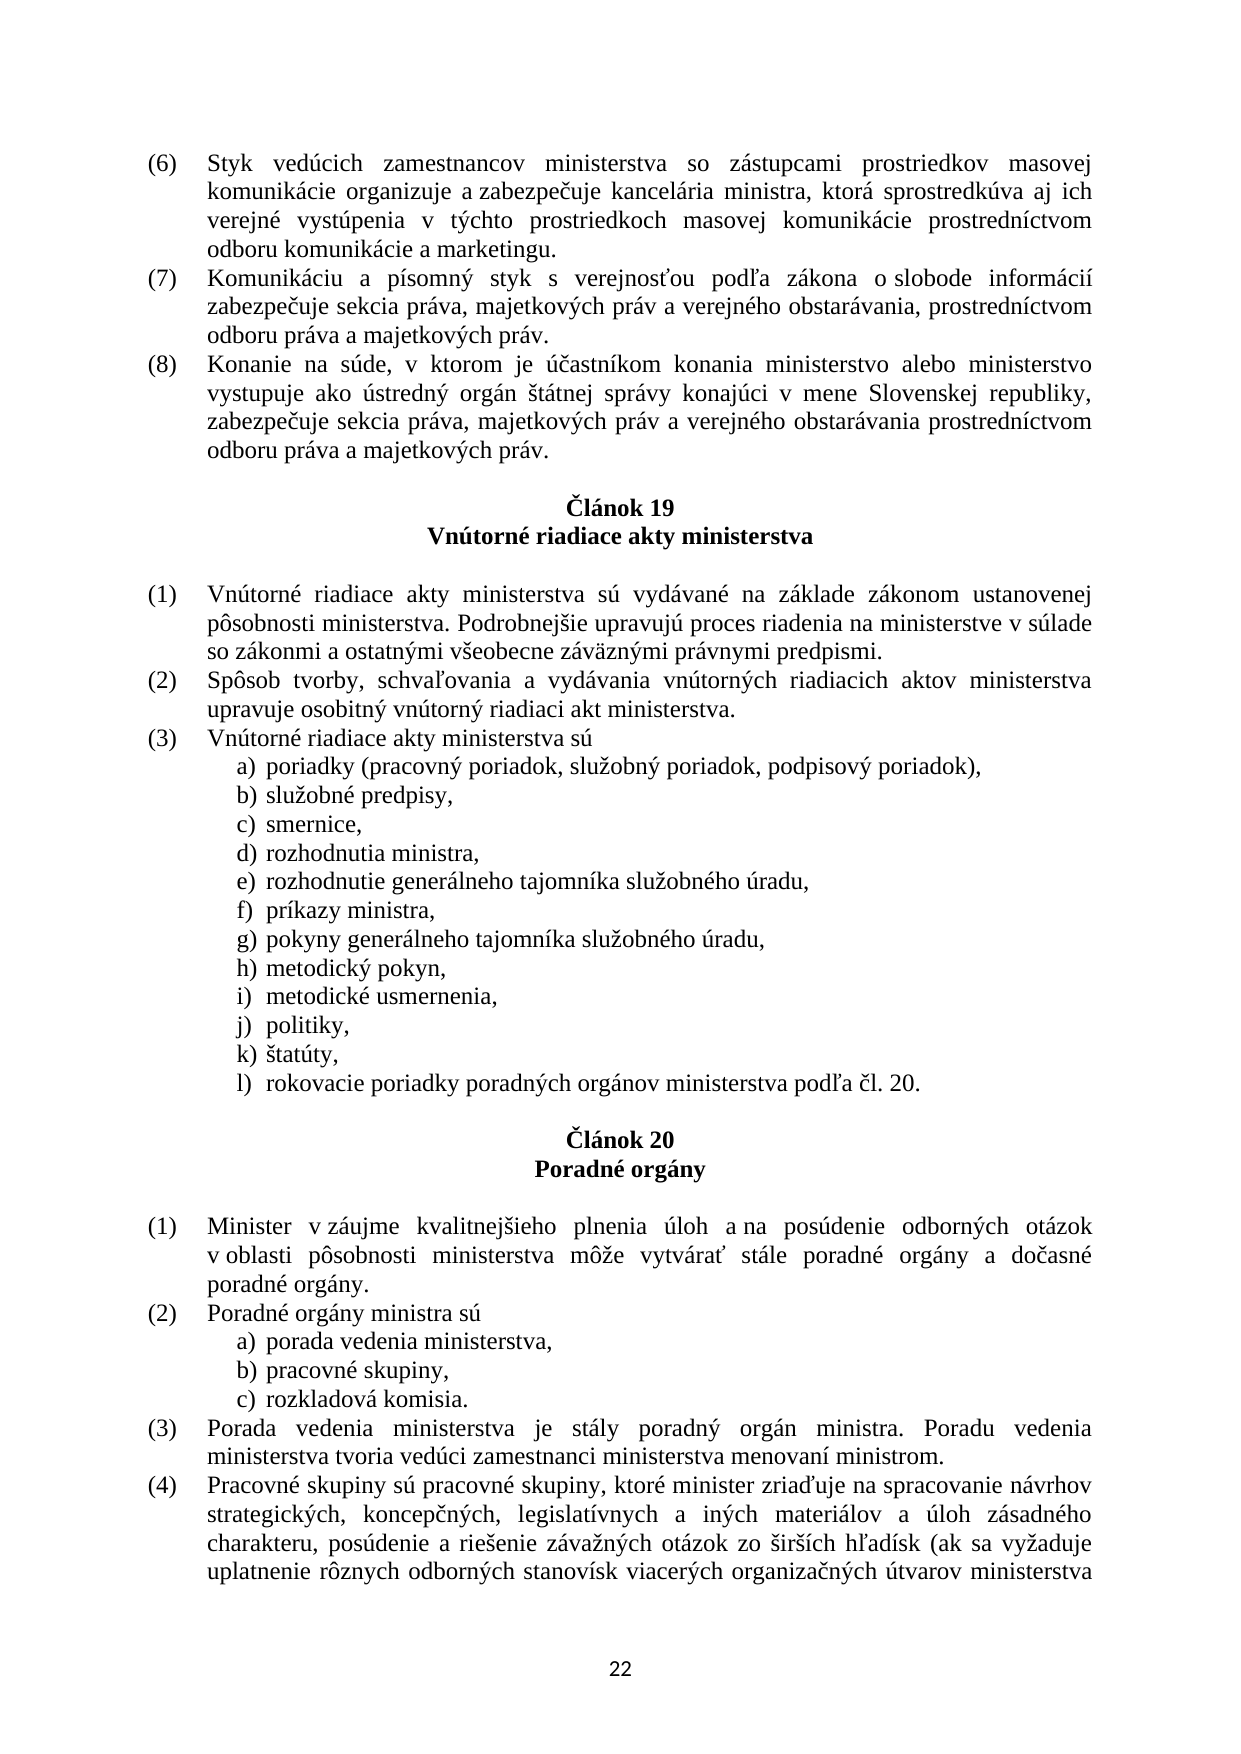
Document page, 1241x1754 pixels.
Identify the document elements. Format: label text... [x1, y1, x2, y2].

list rozhodnutia ministra, [236, 838, 1093, 866]
list Konanie na súde, v ktorom je účastníkom konania ministerstvo alebo ministerstvo vystupuje ako ústredný orgán štátnej správy konajúci v mene Slovenskej republiky, zabezpečuje sekcia práva, majetkových práv a verejného obstarávania prostredníctvom odboru práva a majetkových práv. [148, 349, 1093, 464]
list Vnútorné riadiace akty ministerstva sú [148, 723, 1093, 751]
text Článok 19 [148, 493, 1093, 521]
list rozkladová komisia. [236, 1384, 1093, 1413]
list metodické usmernenia, [236, 981, 1093, 1010]
list porada vedenia ministerstva, [236, 1326, 1093, 1355]
text Článok 20 [148, 1125, 1093, 1154]
list Komunikáciu a písomný styk s verejnosťou podľa zákona o slobode informácií zabezpečuje sekcia práva, majetkových práv a verejného obstarávania, prostredníctvom odboru práva a majetkových práv. [148, 263, 1093, 349]
list rokovacie poriadky poradných orgánov ministerstva podľa čl. 20. [236, 1068, 1093, 1096]
list politiky, [236, 1010, 1093, 1039]
list Styk vedúcich zamestnancov ministerstva so zástupcami prostriedkov masovej komunikácie organizuje a zabezpečuje kancelária ministra, ktorá sprostredkúva aj ich verejné vystúpenia v týchto prostriedkoch masovej komunikácie prostredníctvom odboru komunikácie a marketingu. [148, 148, 1093, 263]
list príkazy ministra, [236, 895, 1093, 924]
list metodický pokyn, [236, 953, 1093, 981]
list Vnútorné riadiace akty ministerstva sú vydávané na základe zákonom ustanovenej pôsobnosti ministerstva. Podrobnejšie upravujú proces riadenia na ministerstve v súlade so zákonmi a ostatnými všeobecne záväznými právnymi predpismi. [148, 579, 1093, 665]
list smernice, [236, 809, 1093, 838]
list Spôsob tvorby, schvaľovania a vydávania vnútorných riadiacich aktov ministerstva upravuje osobitný vnútorný riadiaci akt ministerstva. [148, 665, 1093, 723]
list pokyny generálneho tajomníka služobného úradu, [236, 924, 1093, 953]
list poriadky (pracovný poriadok, služobný poriadok, podpisový poriadok), [236, 751, 1093, 780]
list Poradné orgány ministra sú [148, 1298, 1093, 1326]
list rozhodnutie generálneho tajomníka služobného úradu, [236, 866, 1093, 895]
list Porada vedenia ministerstva je stály poradný orgán ministra. Poradu vedenia ministerstva tvoria vedúci zamestnanci ministerstva menovaní ministrom. [148, 1413, 1093, 1470]
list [148, 1470, 1093, 1585]
text Poradné orgány [148, 1154, 1093, 1183]
list Minister v záujme kvalitnejšieho plnenia úloh a na posúdenie odborných otázok v oblasti pôsobnosti ministerstva môže vytvárať stále poradné orgány a dočasné poradné orgány. [148, 1211, 1093, 1298]
list pracovné skupiny, [236, 1355, 1093, 1384]
text Vnútorné riadiace akty ministerstva [148, 521, 1093, 550]
list služobné predpisy, [236, 780, 1093, 809]
list štatúty, [236, 1039, 1093, 1068]
